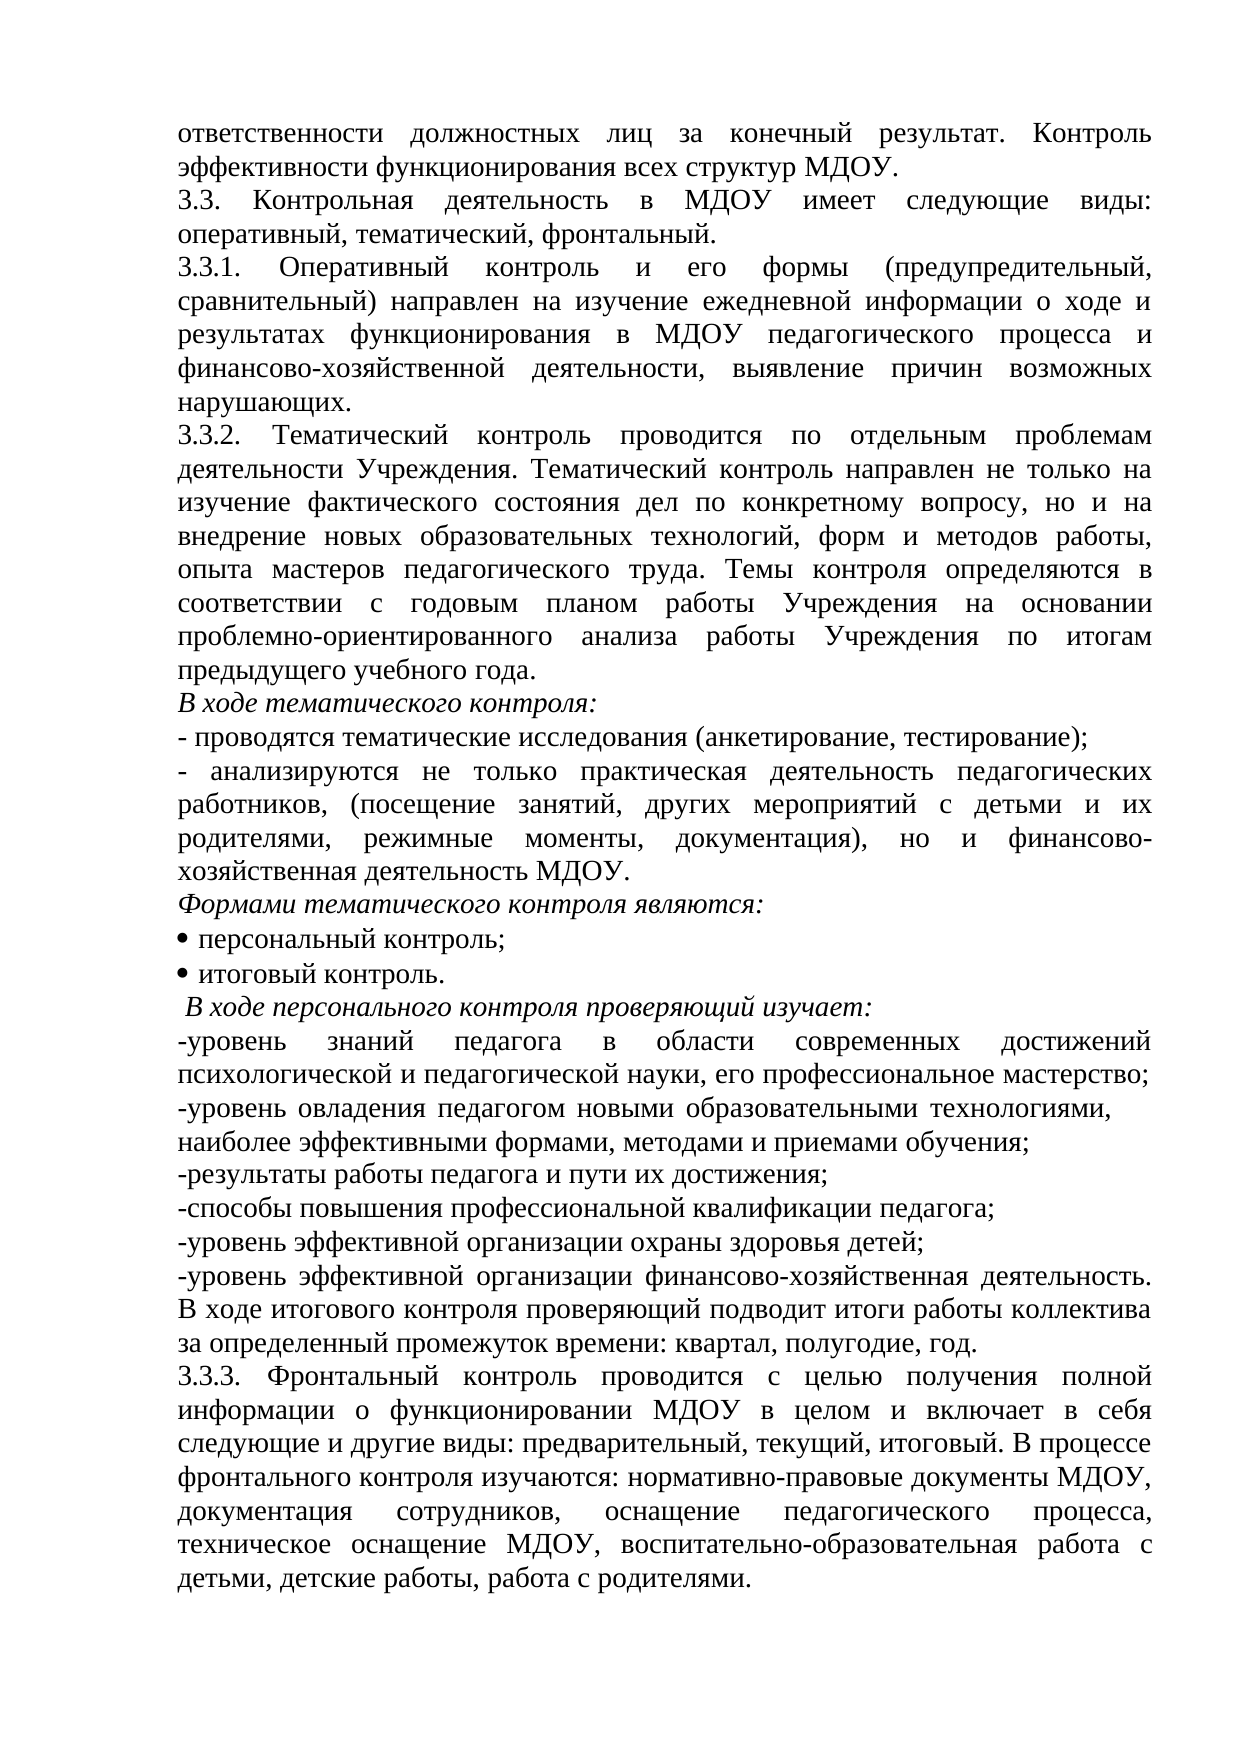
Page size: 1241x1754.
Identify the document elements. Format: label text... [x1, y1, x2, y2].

list Тематический контроль проводится по отдельным проблемам деятельности Учреждения. Тематический контроль направлен не только на изучение фактического состояния дел по конкретному вопросу, но и на внедрение новых образовательных технологий, форм и методов работы, опыта мастеров педагогического труда. Темы контроля определяются в соответствии с годовым планом работы Учреждения на основании проблемно-ориентированного анализа работы Учреждения по итогам предыдущего учебного года. [177, 417, 1152, 686]
text ответственности должностных лиц за конечный результат. Контроль эффективности функционирования всех структур МДОУ. [177, 115, 1152, 182]
list Фронтальный контроль проводится с целью получения полной информации о функционировании МДОУ в целом и включает в себя следующие и другие виды: предварительный, текущий, итоговый. В процессе фронтального контроля изучаются: нормативно-правовые документы МДОУ, документация сотрудников, оснащение педагогического процесса, техническое оснащение МДОУ, воспитательно-образовательная работа с детьми, детские работы, работа с родителями. [177, 1358, 1152, 1593]
list Оперативный контроль и его формы (предупредительный, сравнительный) направлен на изучение ежедневной информации о ходе и результатах функционирования в МДОУ педагогического процесса и финансово-хозяйственной деятельности, выявление причин возможных нарушающих. [177, 249, 1152, 417]
text -способы повышения профессиональной квалификации педагога; [177, 1191, 1203, 1224]
list персональный контроль; [177, 920, 1203, 956]
text -результаты работы педагога и пути их достижения; [177, 1157, 1203, 1191]
text -уровень эффективной организации охраны здоровья детей; [177, 1224, 1203, 1258]
text -уровень эффективной организации финансово-хозяйственная деятельность. В ходе итогового контроля проверяющий подводит итоги работы коллектива за определенный промежуток времени: квартал, полугодие, год. [177, 1258, 1152, 1358]
list Контрольная деятельность в МДОУ имеет следующие виды: оперативный, тематический, фронтальный. [177, 182, 1152, 249]
text В ходе тематического контроля: [177, 686, 1203, 719]
list итоговый контроль. [177, 956, 1203, 989]
text -уровень овладения педагогом новыми образовательными технологиями, наиболее эффективными формами, методами и приемами обучения; [177, 1090, 1203, 1157]
text В ходе персонального контроля проверяющий изучает: [184, 989, 1203, 1023]
list проводятся тематические исследования (анкетирование, тестирование); [177, 719, 1203, 753]
text -уровень знаний педагога в области современных достижений психологической и педагогической науки, его профессиональное мастерство; [177, 1023, 1152, 1090]
list анализируются не только практическая деятельность педагогических работников, (посещение занятий, других мероприятий с детьми и их родителями, режимные моменты, документация), но и финансово- хозяйственная деятельность МДОУ. [177, 753, 1152, 887]
text Формами тематического контроля являются: [177, 887, 1203, 920]
